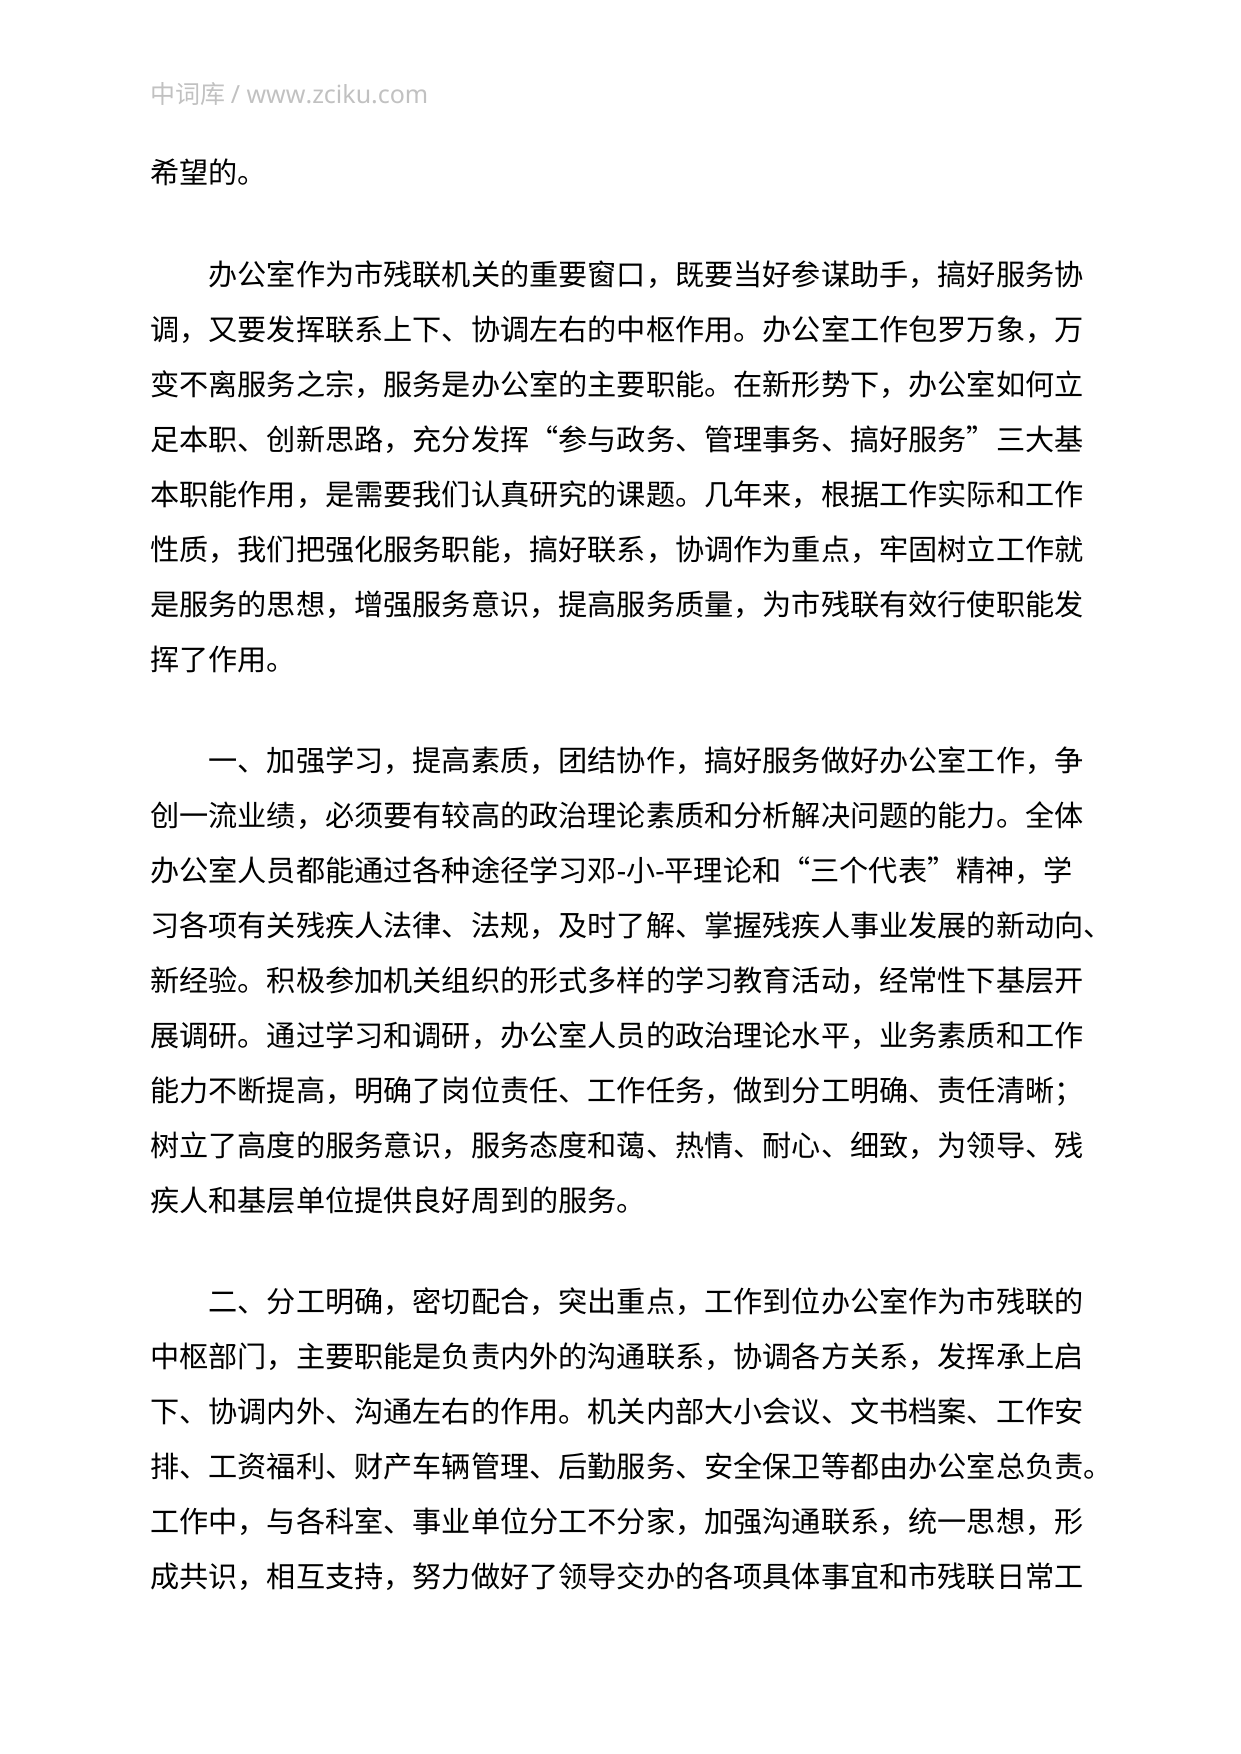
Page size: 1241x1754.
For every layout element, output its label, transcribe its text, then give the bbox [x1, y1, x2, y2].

text 一、加强学习，提高素质，团结协作，搞好服务做好办公室工作，争创一流业绩，必须要有较高的政治理论素质和分析解决问题的能力。全体办公室人员都能通过各种途径学习邓-小-平理论和“三个代表”精神，学习各项有关残疾人法律、法规，及时了解、掌握残疾人事业发展的新动向、新经验。积极参加机关组织的形式多样的学习教育活动，经常性下基层开展调研。通过学习和调研，办公室人员的政治理论水平，业务素质和工作能力不断提高，明确了岗位责任、工作任务，做到分工明确、责任清晰；树立了高度的服务意识，服务态度和蔼、热情、耐心、细致，为领导、残疾人和基层单位提供良好周到的服务。 [150, 738, 1090, 1219]
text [150, 1279, 1090, 1596]
text 办公室作为市残联机关的重要窗口，既要当好参谋助手，搞好服务协调，又要发挥联系上下、协调左右的中枢作用。办公室工作包罗万象，万变不离服务之宗，服务是办公室的主要职能。在新形势下，办公室如何立足本职、创新思路，充分发挥“参与政务、管理事务、搞好服务”三大基本职能作用，是需要我们认真研究的课题。几年来，根据工作实际和工作性质，我们把强化服务职能，搞好联系，协调作为重点，牢固树立工作就是服务的思想，增强服务意识，提高服务质量，为市残联有效行使职能发挥了作用。 [150, 252, 1090, 678]
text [150, 150, 1090, 192]
